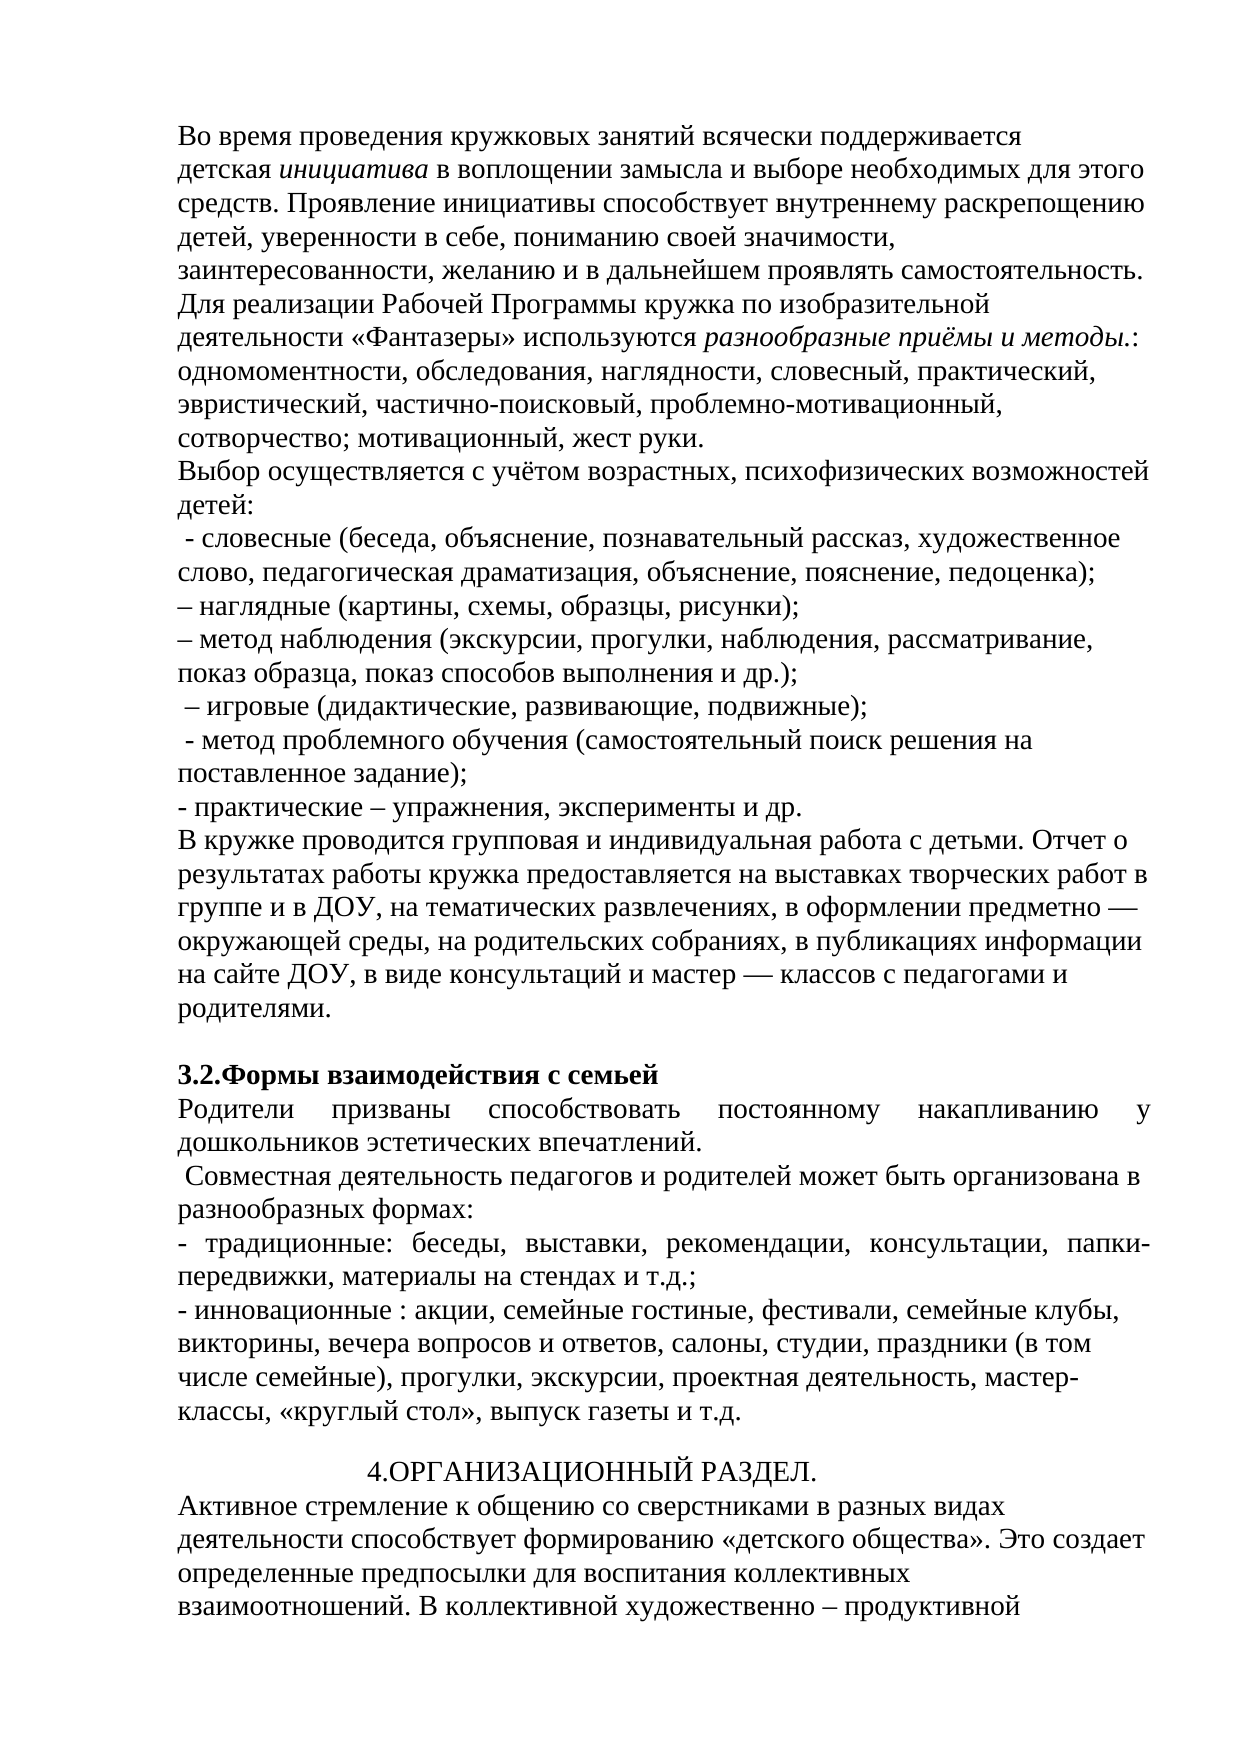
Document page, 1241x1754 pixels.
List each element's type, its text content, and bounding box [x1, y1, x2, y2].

text - инновационные : акции, семейные гостиные, фестивали, семейные клубы, [177, 1292, 1152, 1326]
text - словесные (беседа, объяснение, познавательный рассказ, художественное слово, педагогическая драматизация, объяснение, пояснение, педоценка); [177, 521, 1152, 588]
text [177, 1488, 1152, 1622]
text - практические – упражнения, эксперименты и др. [177, 789, 1152, 822]
text Во время проведения кружковых занятий всячески поддерживается детская инициатива в воплощении замысла и выборе необходимых для этого средств. Проявление инициативы способствует внутреннему раскрепощению детей, уверенности в себе, пониманию своей значимости, заинтересованности, желанию и в дальнейшем проявлять самостоятельность. [177, 118, 1152, 286]
text викторины, вечера вопросов и ответов, салоны, студии, праздники (в том [177, 1326, 1152, 1359]
text – игровые (дидактические, развивающие, подвижные); [177, 688, 1152, 722]
text классы, «круглый стол», выпуск газеты и т.д. [177, 1393, 1152, 1426]
text - традиционные: беседы, выставки, рекомендации, консультации, папки-передвижки, материалы на стендах и т.д.; [177, 1225, 1152, 1292]
text числе семейные), прогулки, экскурсии, проектная деятельность, мастер- [177, 1359, 1152, 1393]
text Совместная деятельность педагогов и родителей может быть организована в [177, 1158, 1152, 1191]
text - метод проблемного обучения (самостоятельный поиск решения на поставленное задание); [177, 722, 1152, 789]
text В кружке проводится групповая и индивидуальная работа с детьми. Отчет о результатах работы кружка предоставляется на выставках творческих работ в группе и в ДОУ, на тематических развлечениях, в оформлении предметно — окружающей среды, на родительских собраниях, в публикациях информации на сайте ДОУ, в виде консультаций и мастер — классов с педагогами и родителями. [177, 822, 1152, 1024]
text разнообразных формах: [177, 1191, 1152, 1225]
text Выбор осуществляется с учётом возрастных, психофизических возможностей детей: [177, 453, 1152, 521]
text – метод наблюдения (экскурсии, прогулки, наблюдения, рассматривание, показ образца, показ способов выполнения и др.); [177, 621, 1152, 688]
text – наглядные (картины, схемы, образцы, рисунки); [177, 588, 1152, 621]
text 3.2.Формы взаимодействия с семьей [177, 1057, 1152, 1091]
text 4.ОРГАНИЗАЦИОННЫЙ РАЗДЕЛ. [177, 1454, 1152, 1488]
text Родители призваны способствовать постоянному накапливанию у дошкольников эстетических впечатлений. [177, 1091, 1152, 1158]
text Для реализации Рабочей Программы кружка по изобразительной деятельности «Фантазеры» используются разнообразные приёмы и методы.: одномоментности, обследования, наглядности, словесный, практический, эвристический, частично-поисковый, проблемно-мотивационный, сотворчество; мотивационный, жест руки. [177, 286, 1152, 453]
